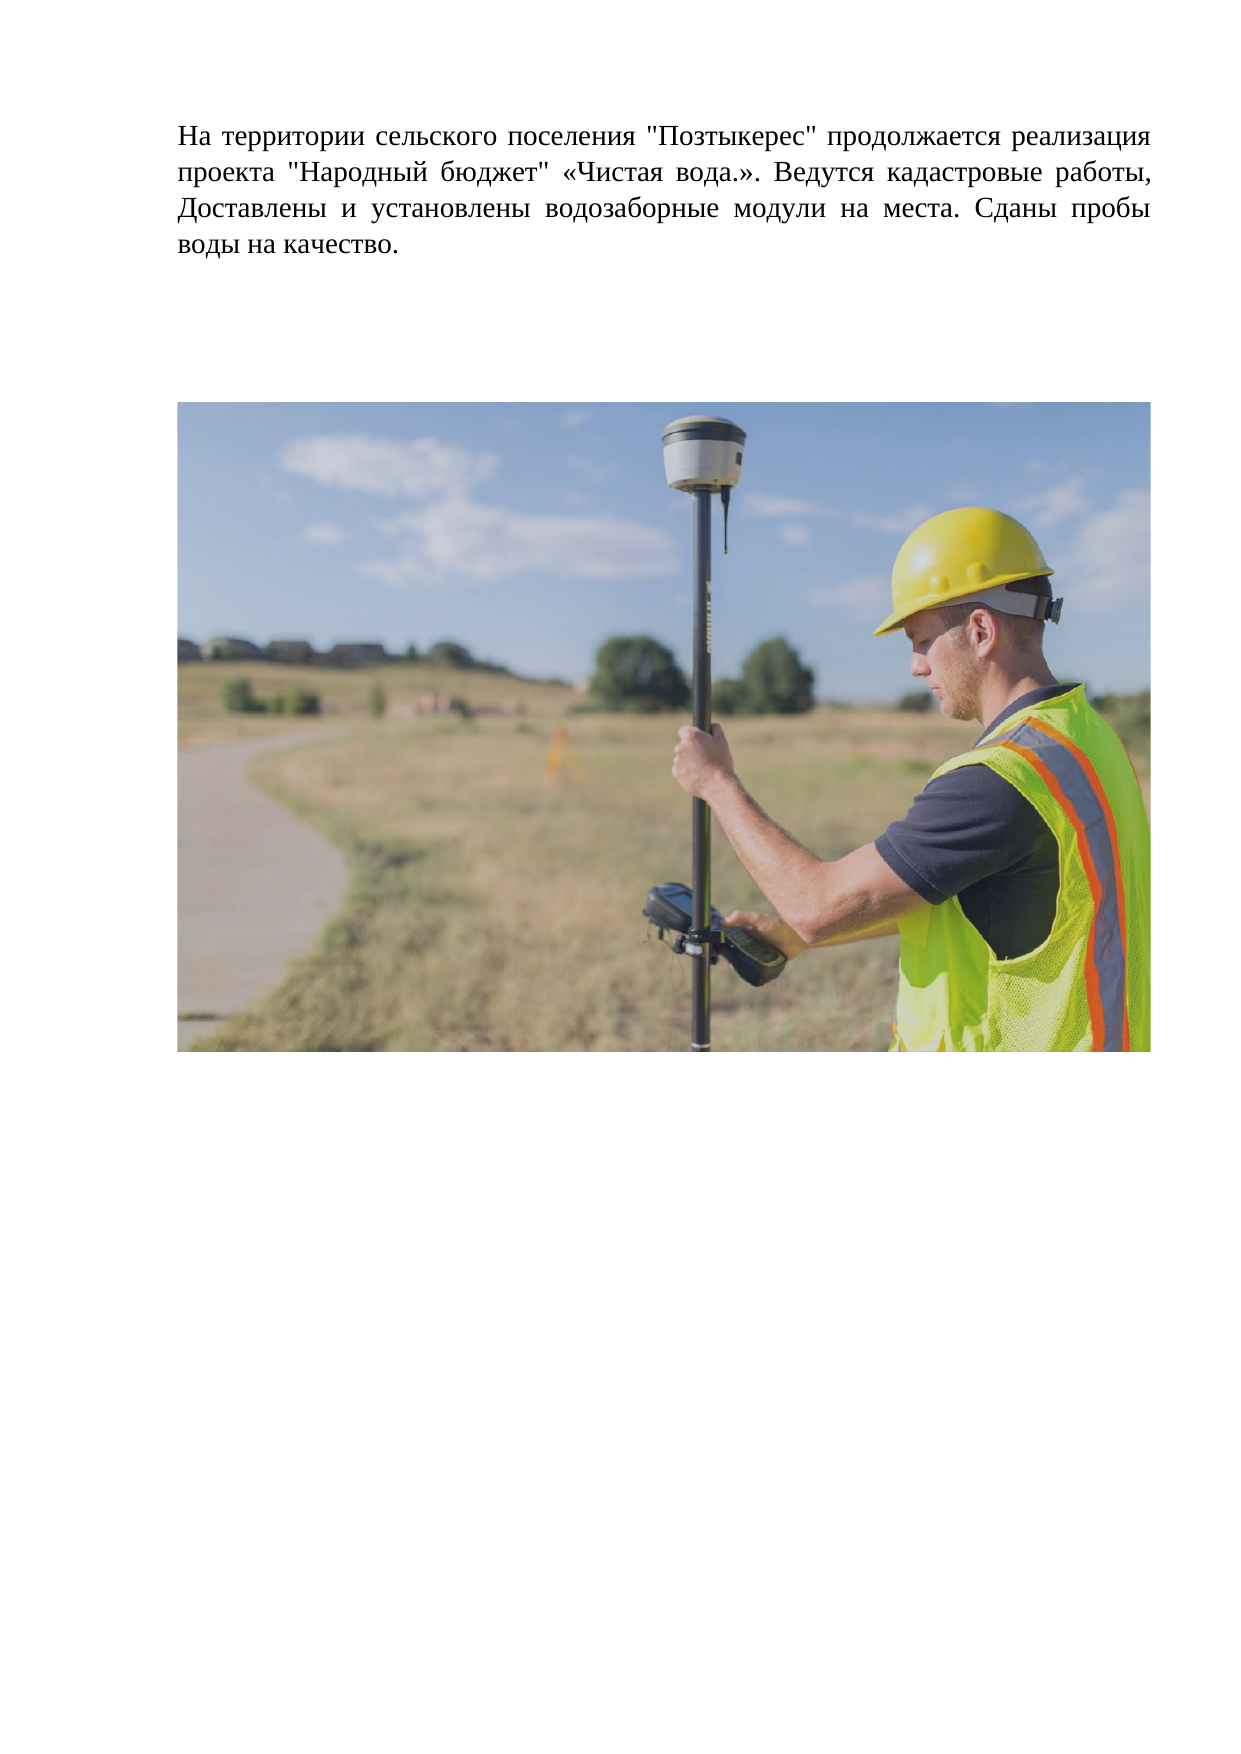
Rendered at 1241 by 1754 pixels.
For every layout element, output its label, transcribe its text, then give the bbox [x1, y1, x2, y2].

picture [177, 402, 1151, 1052]
text На территории сельского поселения "Позтыкерес" продолжается реализация проекта "Народный бюджет" «Чистая вода.». Ведутся кадастровые работы, Доставлены и установлены водозаборные модули на места. Сданы пробы воды на качество. [177, 152, 1152, 260]
